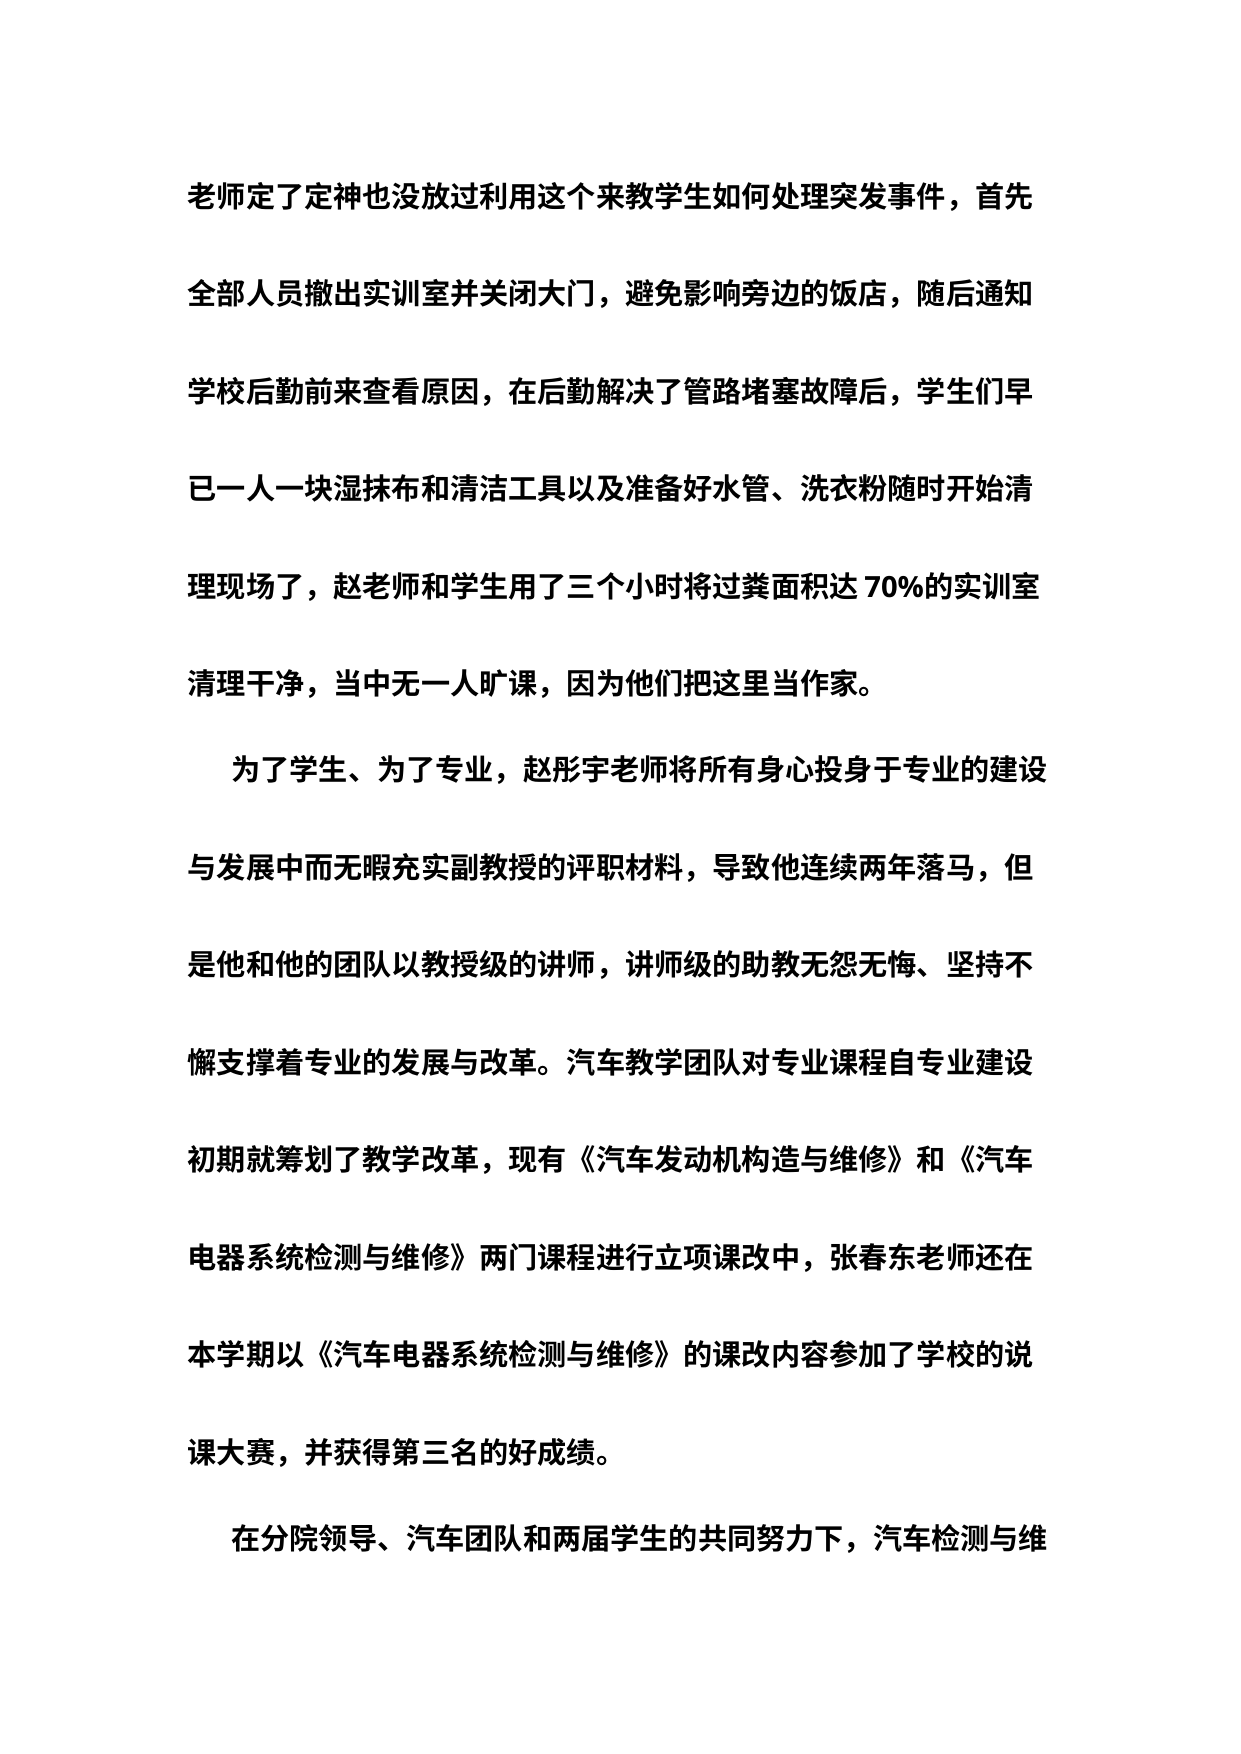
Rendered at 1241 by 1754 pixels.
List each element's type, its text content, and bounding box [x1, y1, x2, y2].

text 为了学生、为了专业，赵彤宇老师将所有身心投身于专业的建设与发展中而无暇充实副教授的评职材料，导致他连续两年落马，但是他和他的团队以教授级的讲师，讲师级的助教无怨无悔、坚持不懈支撑着专业的发展与改革。汽车教学团队对专业课程自专业建设初期就筹划了教学改革，现有《汽车发动机构造与维修》和《汽车电器系统检测与维修》两门课程进行立项课改中，张春东老师还在本学期以《汽车电器系统检测与维修》的课改内容参加了学校的说课大赛，并获得第三名的好成绩。 [187, 736, 1053, 1483]
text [187, 162, 1053, 714]
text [187, 1504, 1053, 1569]
